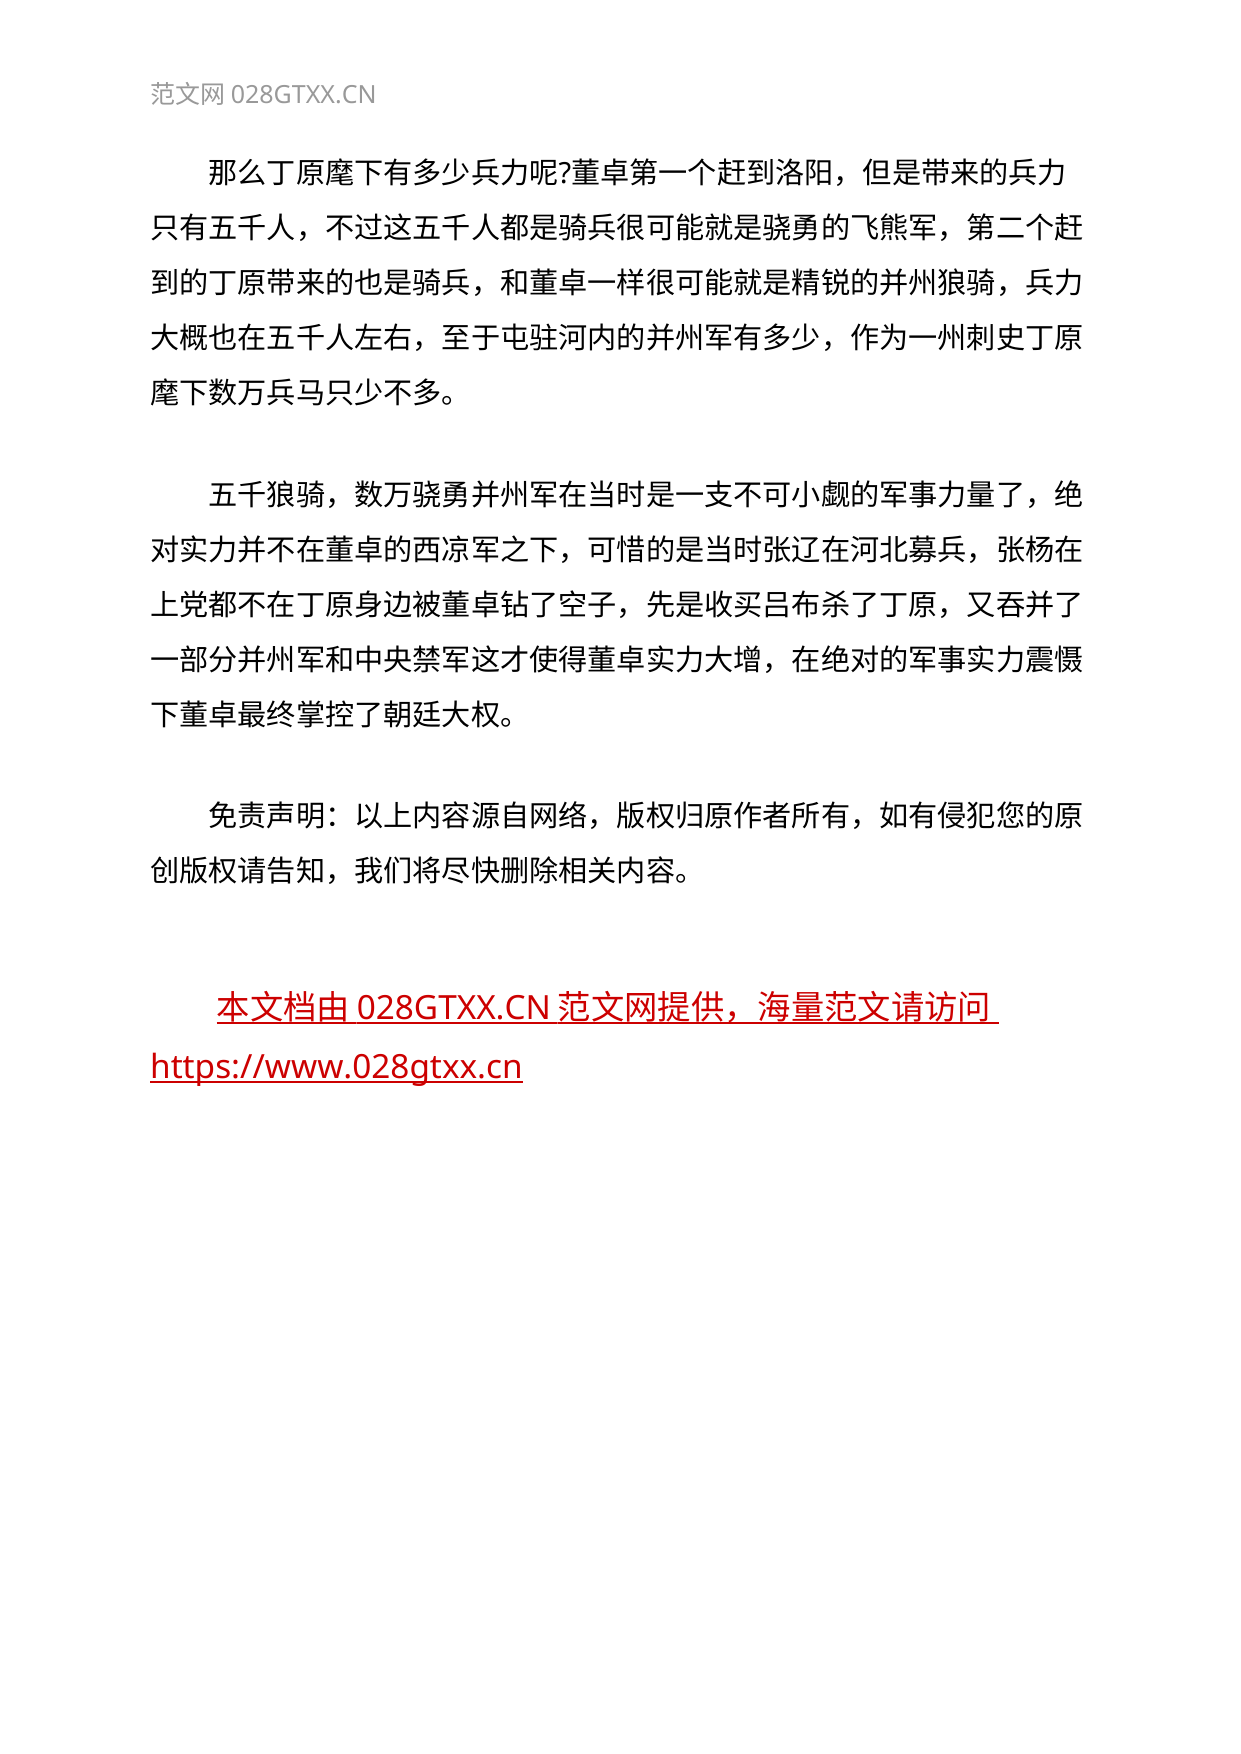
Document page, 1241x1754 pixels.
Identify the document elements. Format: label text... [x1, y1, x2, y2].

text 那么丁原麾下有多少兵力呢?董卓第一个赶到洛阳，但是带来的兵力只有五千人，不过这五千人都是骑兵很可能就是骁勇的飞熊军，第二个赶到的丁原带来的也是骑兵，和董卓一样很可能就是精锐的并州狼骑，兵力大概也在五千人左右，至于屯驻河内的并州军有多少，作为一州刺史丁原麾下数万兵马只少不多。 [150, 150, 1090, 412]
text 免责声明：以上内容源自网络，版权归原作者所有，如有侵犯您的原创版权请告知，我们将尽快删除相关内容。 [150, 793, 1090, 890]
text 五千狼骑，数万骁勇并州军在当时是一支不可小觑的军事力量了，绝对实力并不在董卓的西凉军之下，可惜的是当时张辽在河北募兵，张杨在上党都不在丁原身边被董卓钻了空子，先是收买吕布杀了丁原，又吞并了一部分并州军和中央禁军这才使得董卓实力大增，在绝对的军事实力震慑下董卓最终掌控了朝廷大权。 [150, 471, 1090, 733]
text 本文档由028GTXX.CN范文网提供，海量范文请访问 https://www.028gtxx.cn [150, 981, 1090, 1088]
